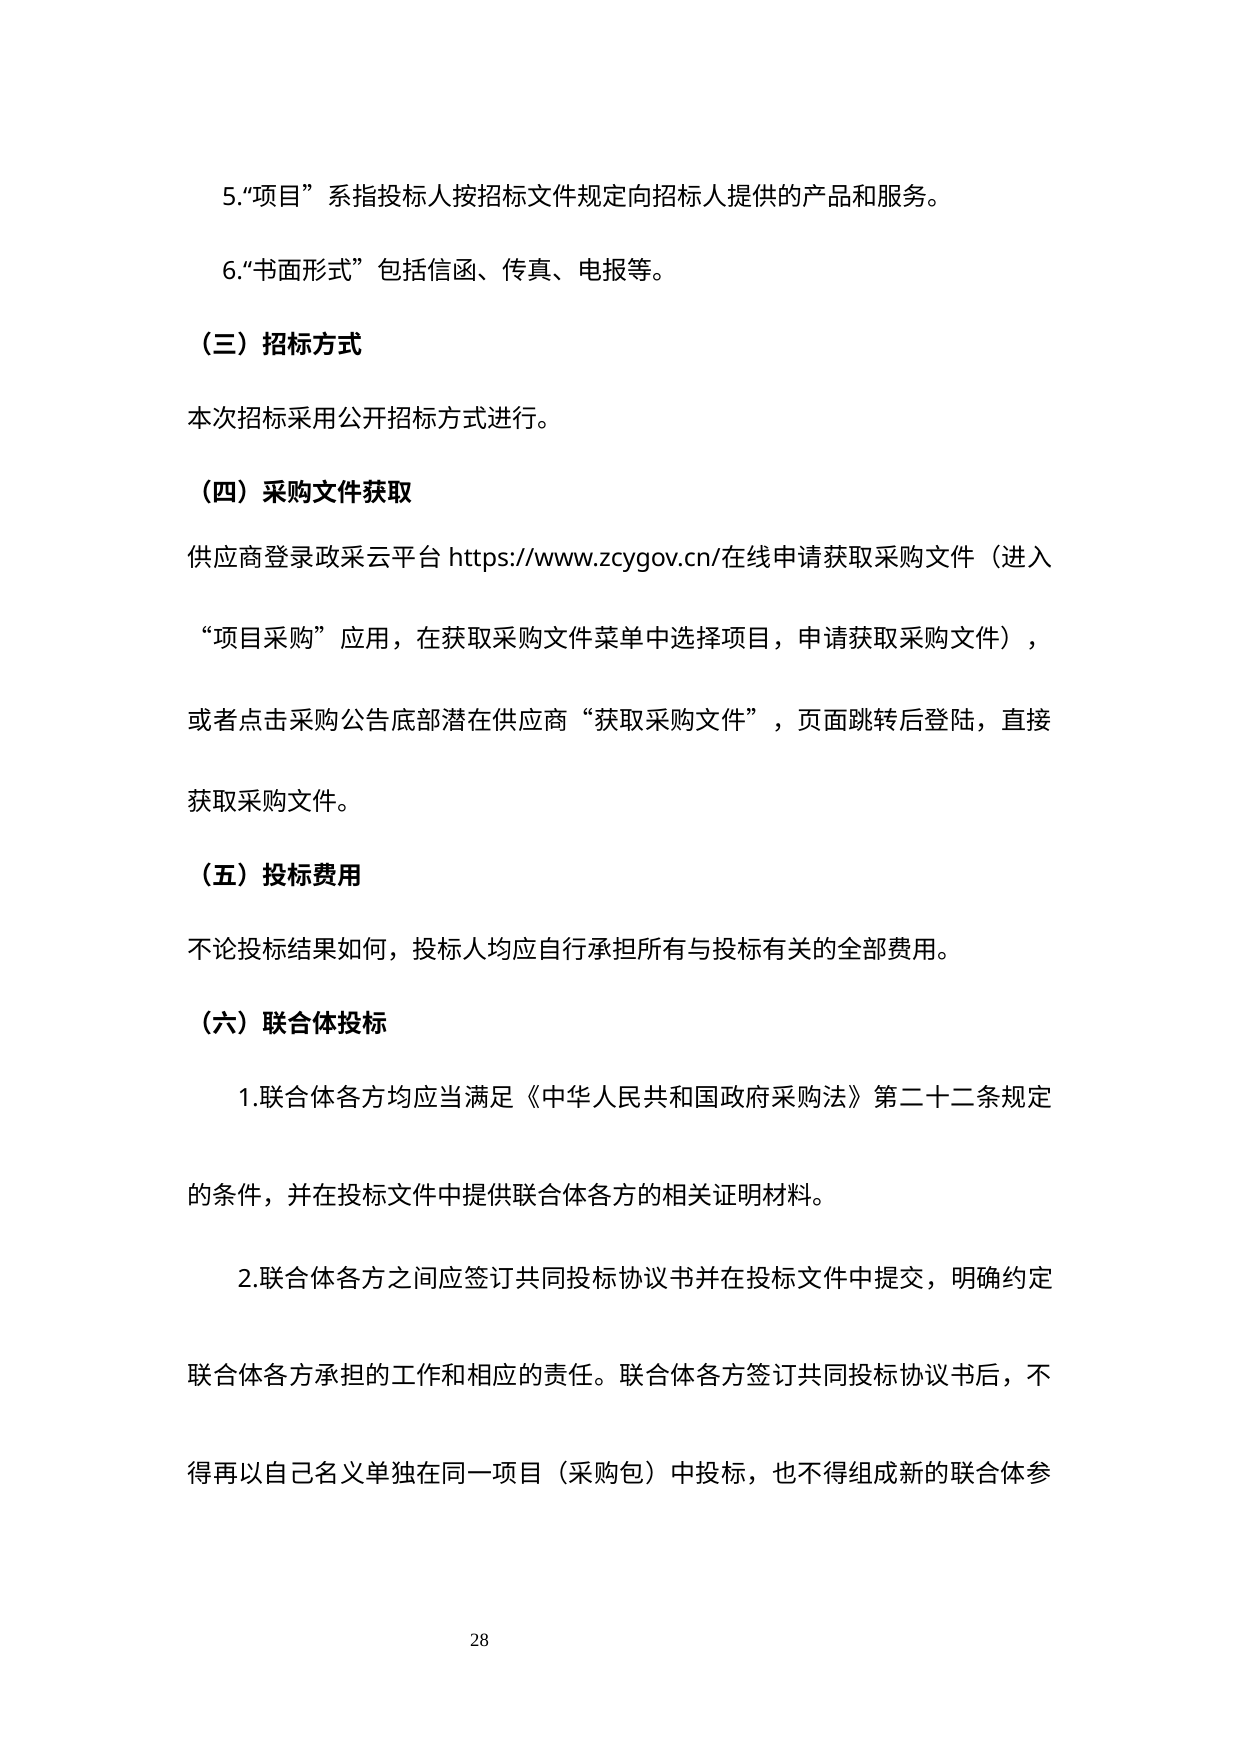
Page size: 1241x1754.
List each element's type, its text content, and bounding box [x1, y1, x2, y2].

text （三）招标方式 [187, 310, 1053, 375]
text 不论投标结果如何，投标人均应自行承担所有与投标有关的全部费用。 [187, 915, 1053, 980]
text （四）采购文件获取 [187, 458, 1053, 523]
text 1.联合体各方均应当满足《中华人民共和国政府采购法》第二十二条规定的条件，并在投标文件中提供联合体各方的相关证明材料。 [187, 1063, 1053, 1226]
text 6.“书面形式”包括信函、传真、电报等。 [209, 236, 1053, 301]
text 本次招标采用公开招标方式进行。 [187, 384, 1053, 449]
text 5.“项目”系指投标人按招标文件规定向招标人提供的产品和服务。 [209, 162, 1053, 227]
text （六）联合体投标 [187, 989, 1053, 1054]
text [187, 1244, 1053, 1504]
text 供应商登录政采云平台https://www.zcygov.cn/在线申请获取采购文件（进入“项目采购”应用，在获取采购文件菜单中选择项目，申请获取采购文件），或者点击采购公告底部潜在供应商“获取采购文件”，页面跳转后登陆，直接获取采购文件。 [187, 523, 1053, 832]
text （五）投标费用 [187, 841, 1053, 906]
